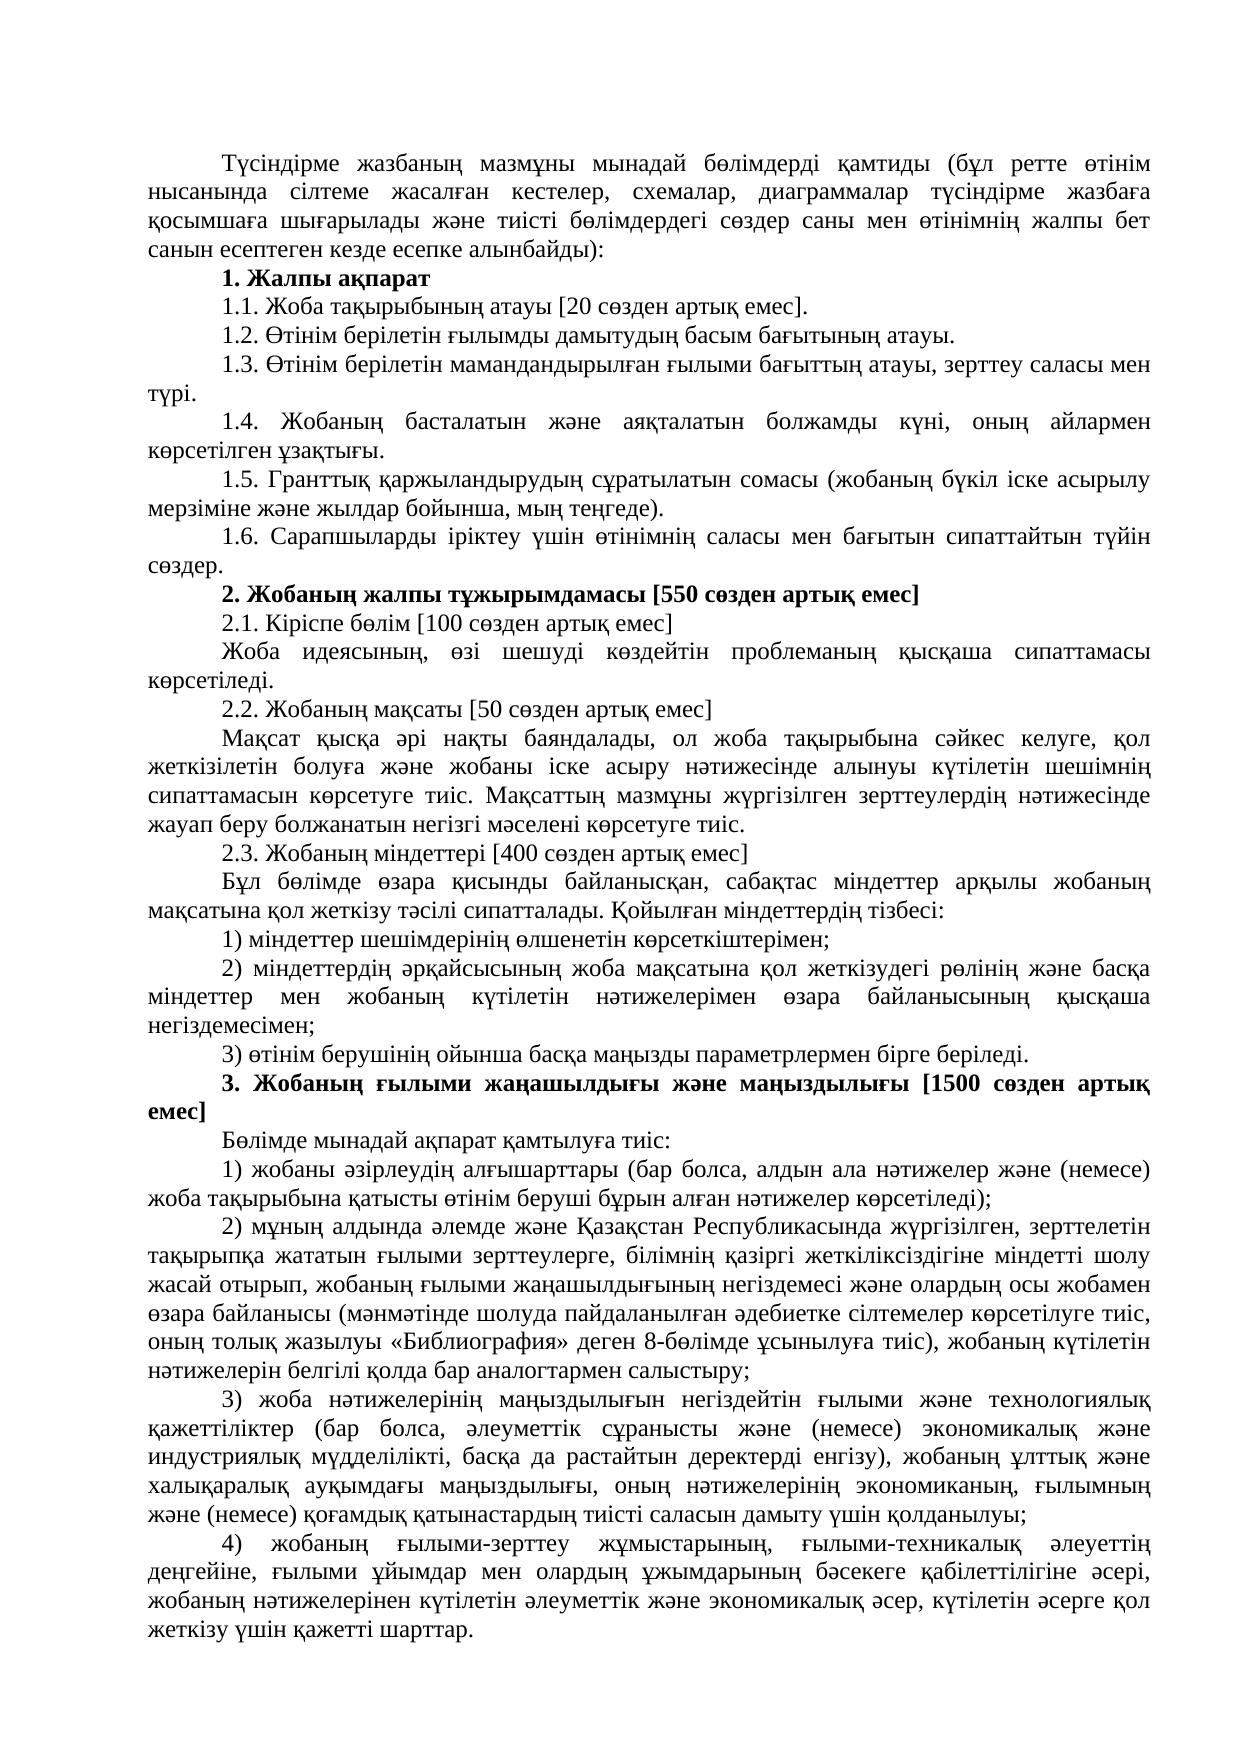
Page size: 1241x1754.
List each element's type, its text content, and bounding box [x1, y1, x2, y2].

text 1.6. Сарапшыларды іріктеу үшін өтінімнің саласы мен бағытын сипаттайтын түйін сөздер. [148, 521, 1152, 579]
text 3) жоба нәтижелерінің маңыздылығын негіздейтін ғылыми және технологиялық қажеттіліктер (бар болса, әлеуметтік сұранысты және (немесе) экономикалық және индустриялық мүдделілікті, басқа да растайтын деректерді енгізу), жобаның ұлттық және халықаралық ауқымдағы маңыздылығы, оның нәтижелерінің экономиканың, ғылымның және (немесе) қоғамдық қатынастардың тиісті саласын дамыту үшін қолданылуы; [148, 1384, 1152, 1528]
text 2) міндеттердің әрқайсысының жоба мақсатына қол жеткізудегі рөлінің және басқа міндеттер мен жобаның күтілетін нәтижелерімен өзара байланысының қысқаша негіздемесімен; [148, 953, 1152, 1039]
text 1.3. Өтінім берілетін мамандандырылған ғылыми бағыттың атауы, зерттеу саласы мен түрі. [148, 349, 1152, 406]
text 2.2. Жобаның мақсаты [50 сөзден артық емес] [148, 694, 1152, 723]
text 1) міндеттер шешімдерінің өлшенетін көрсеткіштерімен; [148, 924, 1152, 953]
text 2. Жобаның жалпы тұжырымдамасы [550 сөзден артық емес] [148, 579, 1152, 608]
text 3. Жобаның ғылыми жаңашылдығы және маңыздылығы [1500 сөзден артық емес] [148, 1068, 1152, 1125]
text 1) жобаны әзірлеудің алғышарттары (бар болса, алдын ала нәтижелер және (немесе) жоба тақырыбына қатысты өтінім беруші бұрын алған нәтижелер көрсетіледі); [148, 1154, 1152, 1211]
text 2.1. Кіріспе бөлім [100 сөзден артық емес] [148, 608, 1152, 636]
text 2.3. Жобаның міндеттері [400 сөзден артық емес] [148, 838, 1152, 866]
text 1.4. Жобаның басталатын және аяқталатын болжамды күні, оның айлармен көрсетілген ұзақтығы. [148, 406, 1152, 464]
text Жоба идеясының, өзі шешуді көздейтін проблеманың қысқаша сипаттамасы көрсетіледі. [148, 636, 1152, 694]
text Бұл бөлімде өзара қисынды байланысқан, сабақтас міндеттер арқылы жобаның мақсатына қол жеткізу тәсілі сипатталады. Қойылған міндеттердің тізбесі: [148, 866, 1152, 924]
text 4) жобаның ғылыми-зерттеу жұмыстарының, ғылыми-техникалық әлеуеттің деңгейіне, ғылыми ұйымдар мен олардың ұжымдарының бәсекеге қабілеттілігіне әсері, жобаның нәтижелерінен күтілетін әлеуметтік және экономикалық әсер, күтілетін әсерге қол жеткізу үшін қажетті шарттар. [148, 1528, 1152, 1643]
text Мақсат қысқа әрі нақты баяндалады, ол жоба тақырыбына сәйкес келуге, қол жеткізілетін болуға және жобаны іске асыру нәтижесінде алынуы күтілетін шешімнің сипаттамасын көрсетуге тиіс. Мақсаттың мазмұны жүргізілген зерттеулердің нәтижесінде жауап беру болжанатын негізгі мәселені көрсетуге тиіс. [148, 723, 1152, 838]
text 1. Жалпы ақпарат [148, 263, 1152, 291]
text Бөлімде мынадай ақпарат қамтылуға тиіс: [148, 1125, 1152, 1154]
text Түсіндірме жазбаның мазмұны мынадай бөлімдерді қамтиды (бұл ретте өтінім нысанында сілтеме жасалған кестелер, схемалар, диаграммалар түсіндірме жазбаға қосымшаға шығарылады және тиісті бөлімдердегі сөздер саны мен өтінімнің жалпы бет санын есептеген кезде есепке алынбайды): [148, 148, 1152, 263]
text 1.1. Жоба тақырыбының атауы [20 сөзден артық емес]. [148, 291, 1152, 320]
text 1.5. Гранттық қаржыландырудың сұратылатын сомасы (жобаның бүкіл іске асырылу мерзіміне және жылдар бойынша, мың теңгеде). [148, 464, 1152, 521]
text 3) өтінім берушінің ойынша басқа маңызды параметрлермен бірге беріледі. [148, 1039, 1152, 1068]
text 2) мұның алдында әлемде және Қазақстан Республикасында жүргізілген, зерттелетін тақырыпқа жататын ғылыми зерттеулерге, білімнің қазіргі жеткіліксіздігіне міндетті шолу жасай отырып, жобаның ғылыми жаңашылдығының негіздемесі және олардың осы жобамен өзара байланысы (мәнмәтінде шолуда пайдаланылған әдебиетке сілтемелер көрсетілуге тиіс, оның толық жазылуы «Библиография» деген 8-бөлімде ұсынылуға тиіс), жобаның күтілетін нәтижелерін белгілі қолда бар аналогтармен салыстыру; [148, 1211, 1152, 1384]
text 1.2. Өтінім берілетін ғылымды дамытудың басым бағытының атауы. [148, 320, 1152, 349]
